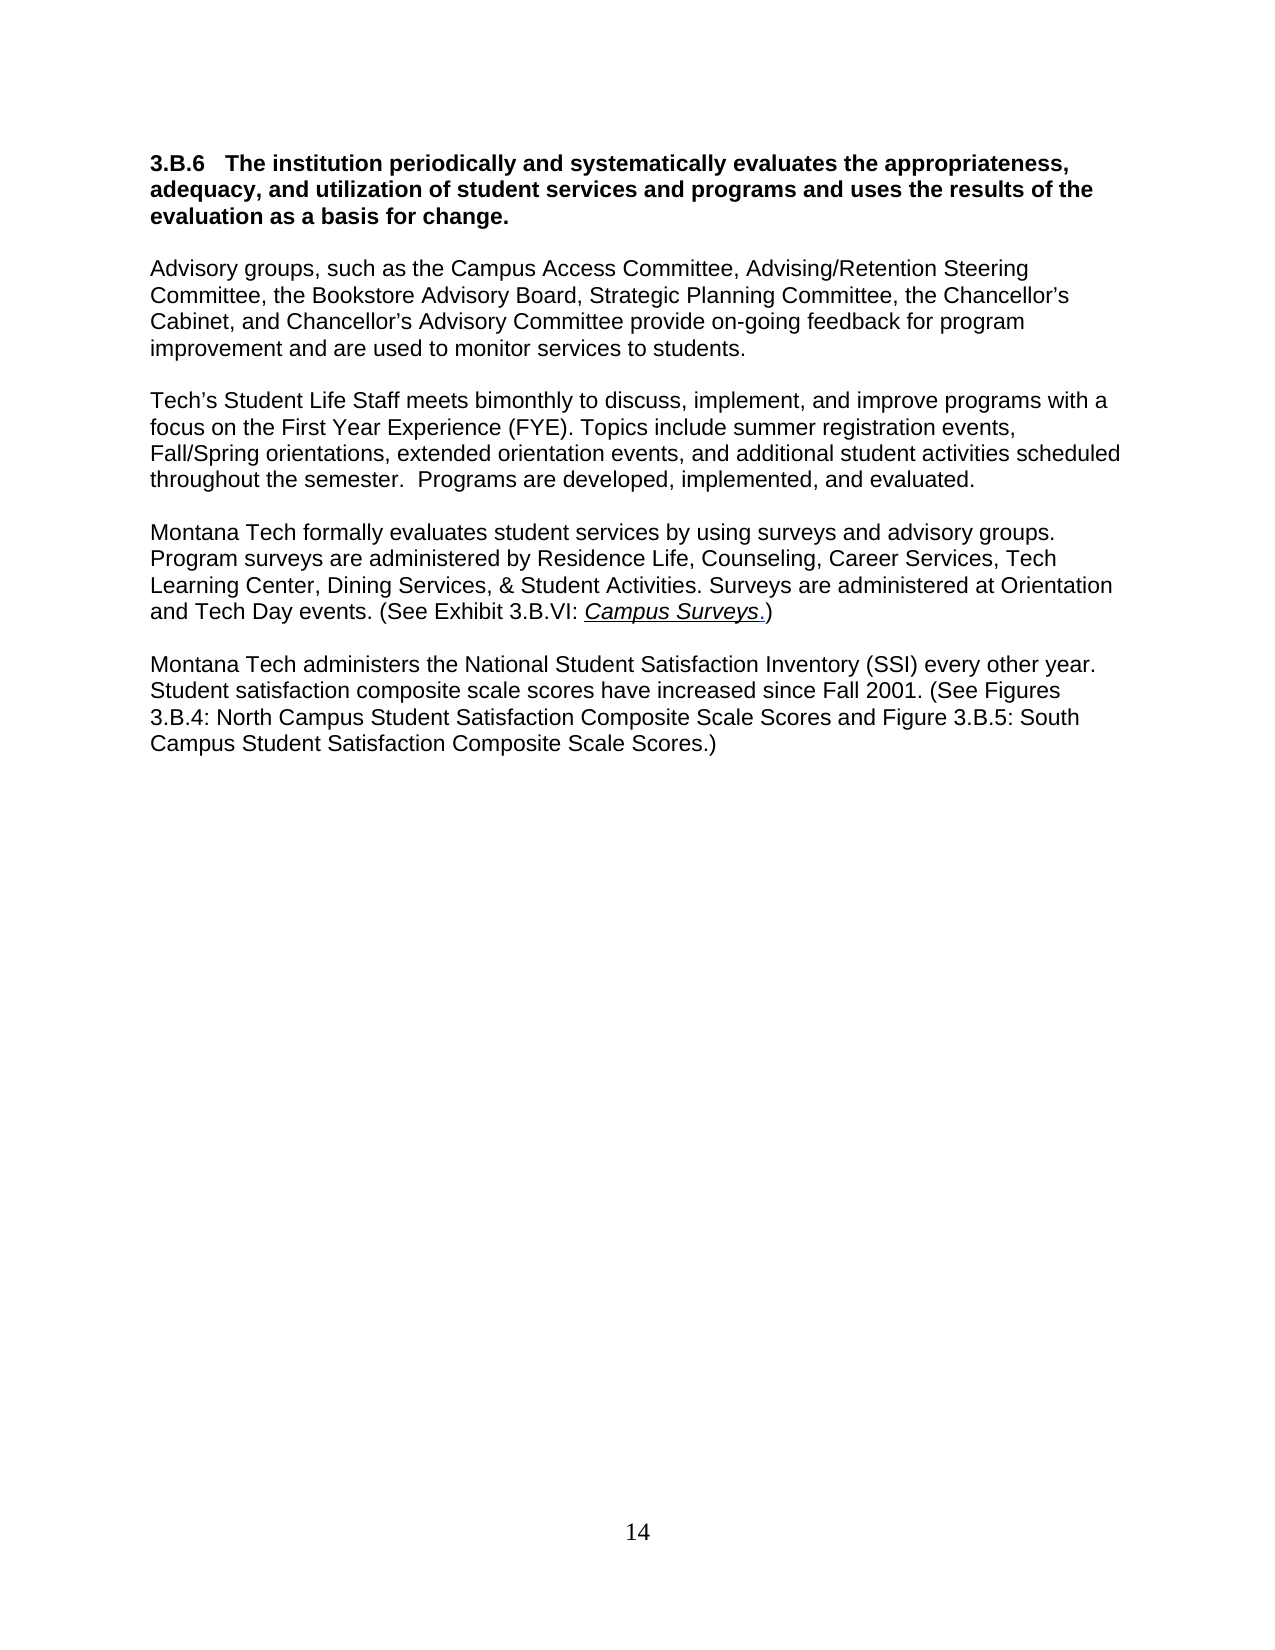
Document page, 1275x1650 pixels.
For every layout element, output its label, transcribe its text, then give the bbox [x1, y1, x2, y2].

text 3.B.6 The institution periodically and systematically evaluates the appropriateness, adequacy, and utilization of student services and programs and uses the results of the evaluation as a basis for change. [150, 150, 1125, 229]
text Montana Tech formally evaluates student services by using surveys and advisory groups. Program surveys are administered by Residence Life, Counseling, Career Services, Tech Learning Center, Dining Services, & Student Activities. Surveys are administered at Orientation and Tech Day events. (See Exhibit 3.B.VI: Campus Surveys.) [150, 519, 1125, 624]
text Montana Tech administers the National Student Satisfaction Inventory (SSI) every other year. Student satisfaction composite scale scores have increased since Fall 2001. (See Figures 3.B.4: North Campus Student Satisfaction Composite Scale Scores and Figure 3.B.5: South Campus Student Satisfaction Composite Scale Scores.) [150, 651, 1125, 756]
text Advisory groups, such as the Campus Access Committee, Advising/Retention Steering Committee, the Bookstore Advisory Board, Strategic Planning Committee, the Chancellor’s Cabinet, and Chancellor’s Advisory Committee provide on-going feedback for program improvement and are used to monitor services to students. [150, 255, 1125, 361]
text Tech’s Student Life Staff meets bimonthly to discuss, implement, and improve programs with a focus on the First Year Experience (FYE). Topics include summer registration events, Fall/Spring orientations, extended orientation events, and additional student activities scheduled throughout the semester. Programs are developed, implemented, and evaluated. [150, 387, 1125, 493]
